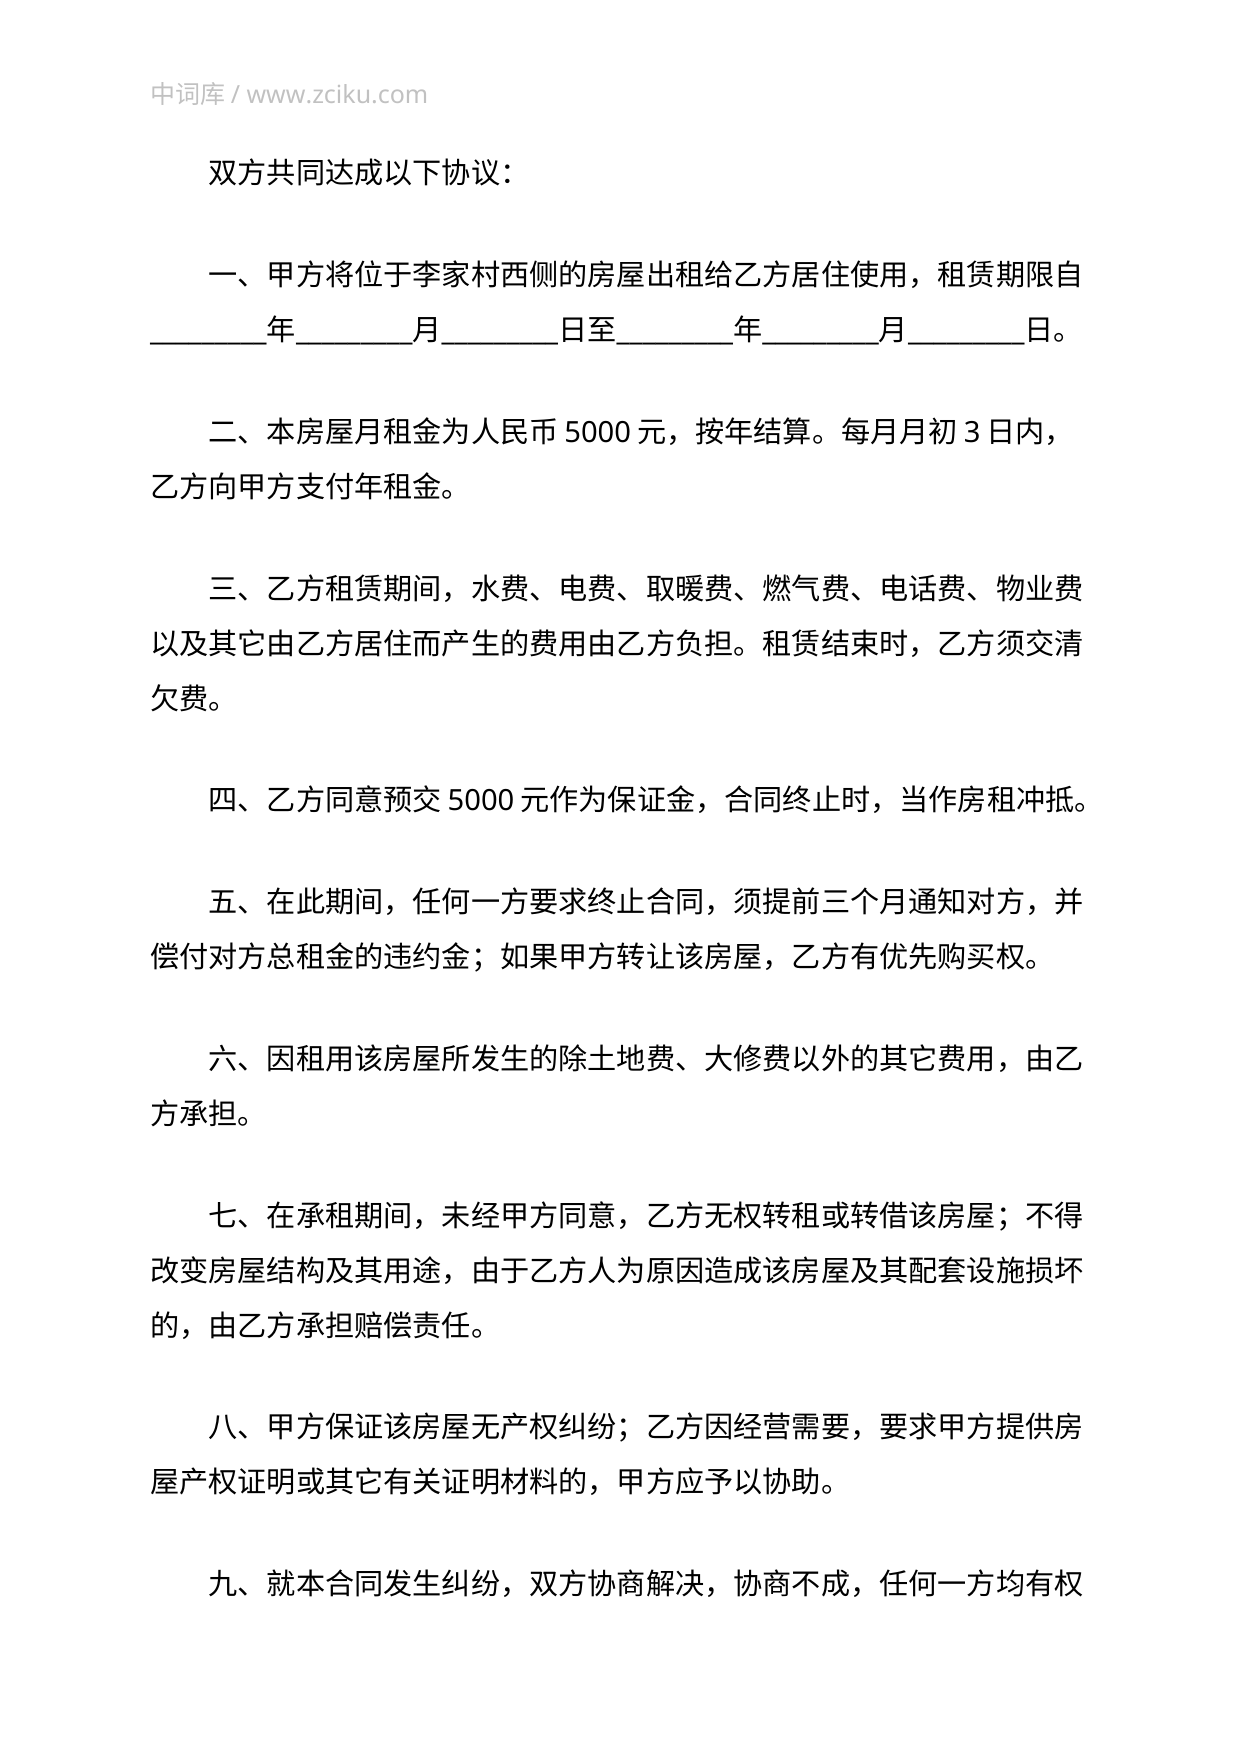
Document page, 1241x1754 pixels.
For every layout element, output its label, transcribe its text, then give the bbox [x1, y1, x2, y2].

text 七、在承租期间，未经甲方同意，乙方无权转租或转借该房屋；不得改变房屋结构及其用途，由于乙方人为原因造成该房屋及其配套设施损坏的，由乙方承担赔偿责任。 [150, 1192, 1090, 1344]
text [150, 1561, 1090, 1603]
text 双方共同达成以下协议： [150, 150, 1090, 192]
text 四、乙方同意预交5000元作为保证金，合同终止时，当作房租冲抵。 [150, 777, 1090, 819]
text 六、因租用该房屋所发生的除土地费、大修费以外的其它费用，由乙方承担。 [150, 1036, 1090, 1133]
text 二、本房屋月租金为人民币5000元，按年结算。每月月初3日内，乙方向甲方支付年租金。 [150, 409, 1090, 506]
text 一、甲方将位于李家村西侧的房屋出租给乙方居住使用，租赁期限自_________年_________月_________日至_________年_________月_________日。 [150, 252, 1090, 349]
text 八、甲方保证该房屋无产权纠纷；乙方因经营需要，要求甲方提供房屋产权证明或其它有关证明材料的，甲方应予以协助。 [150, 1404, 1090, 1501]
text 五、在此期间，任何一方要求终止合同，须提前三个月通知对方，并偿付对方总租金的违约金；如果甲方转让该房屋，乙方有优先购买权。 [150, 879, 1090, 976]
text 三、乙方租赁期间，水费、电费、取暖费、燃气费、电话费、物业费以及其它由乙方居住而产生的费用由乙方负担。租赁结束时，乙方须交清欠费。 [150, 565, 1090, 717]
